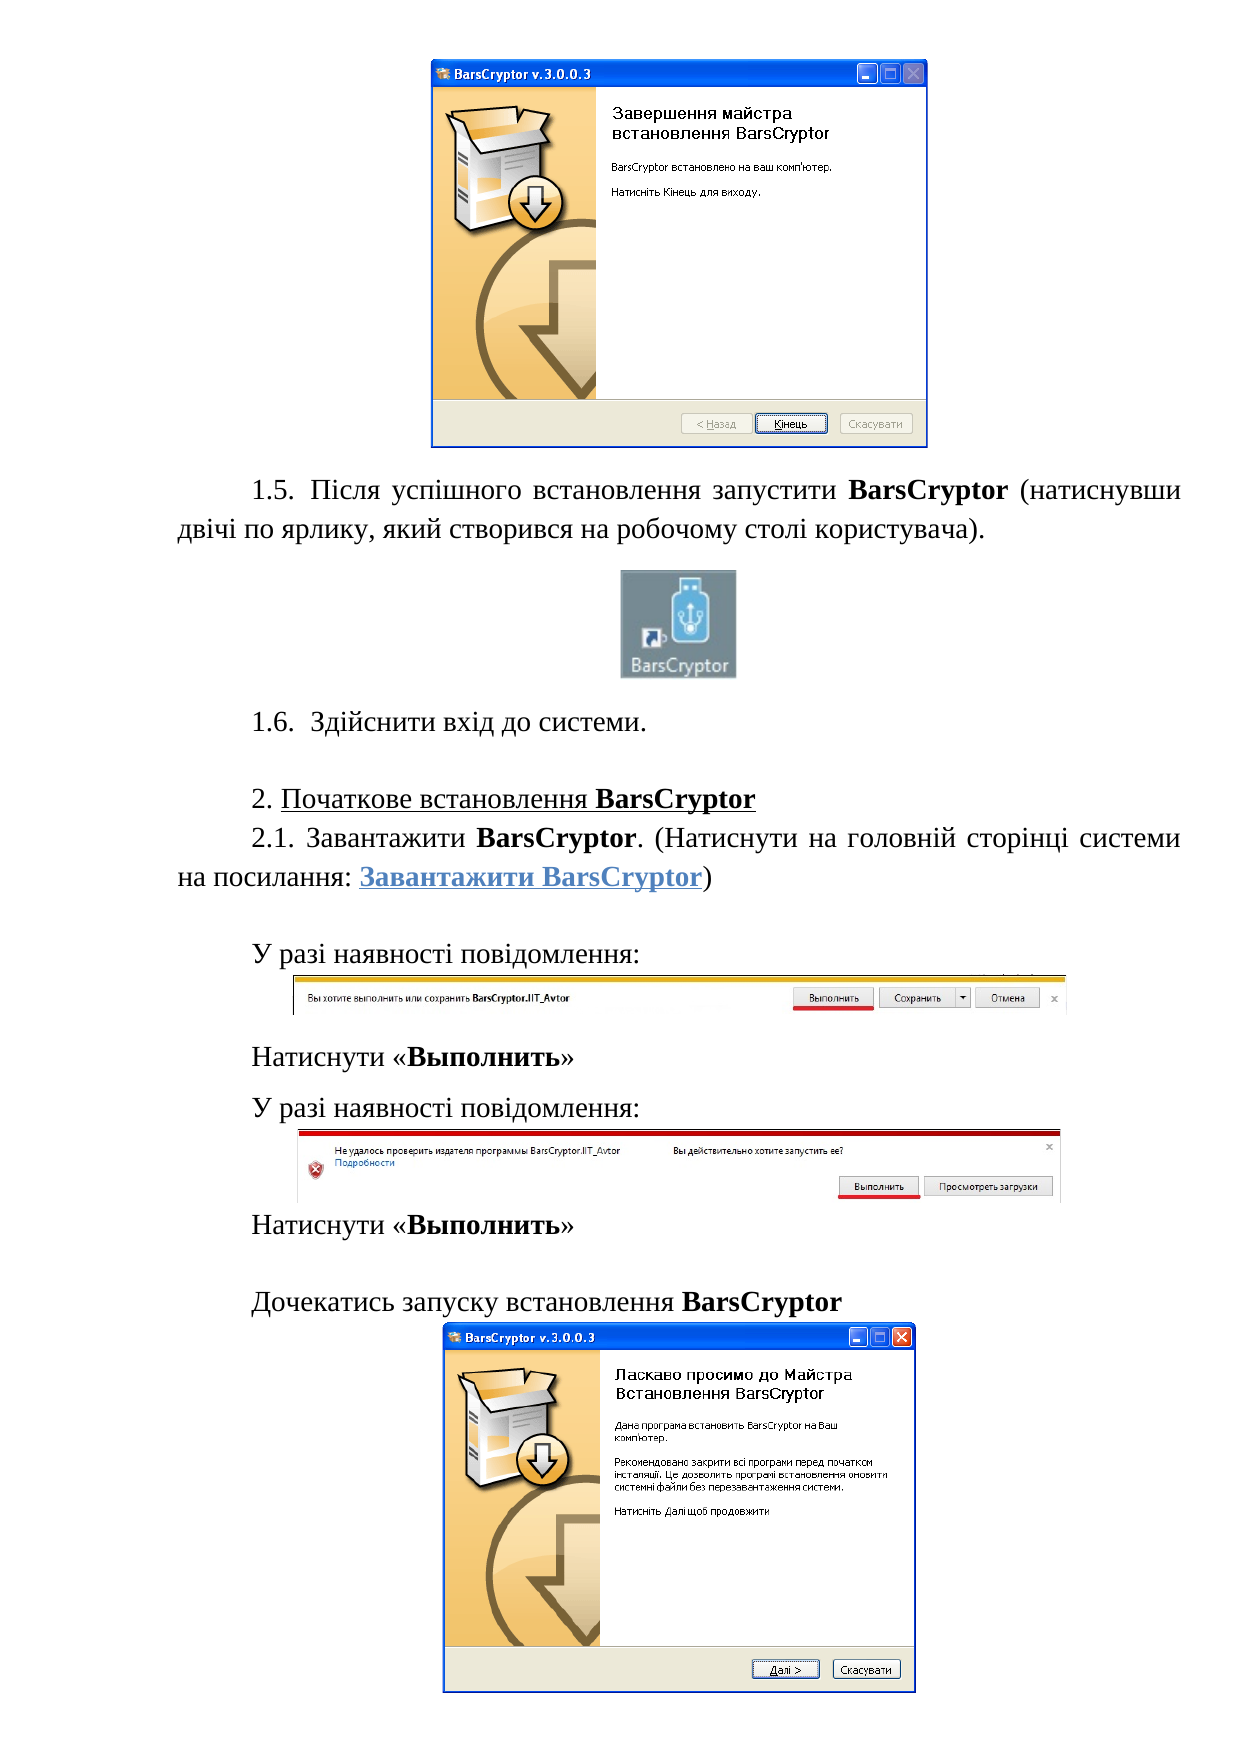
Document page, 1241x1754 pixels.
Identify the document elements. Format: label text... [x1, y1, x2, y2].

picture [620, 570, 738, 680]
text У разі наявності повідомлення: [251, 1091, 1181, 1124]
list Після успішного встановлення запустити BarsCryptor (натиснувши двічі по ярлику, який створився на робочому столі користувача). [177, 472, 1181, 544]
list У разі наявності повідомлення: [251, 936, 1181, 969]
picture [292, 974, 1067, 1015]
picture [297, 1129, 1061, 1203]
list Початкове встановлення BarsCryptor [177, 782, 1181, 815]
text Натиснути «Выполнить» [251, 1039, 1181, 1073]
list Здійснити вхід до системи. [177, 704, 1181, 738]
picture [442, 1322, 916, 1693]
list Завантажити BarsCryptor. (Натиснути на головній сторінці системи на посилання: Завантажити BarsCryptor) [177, 820, 1181, 892]
text Натиснути «Выполнить» [251, 1207, 1181, 1241]
text Дочекатись запуску встановлення BarsCryptor [251, 1284, 1181, 1318]
picture [430, 59, 928, 448]
